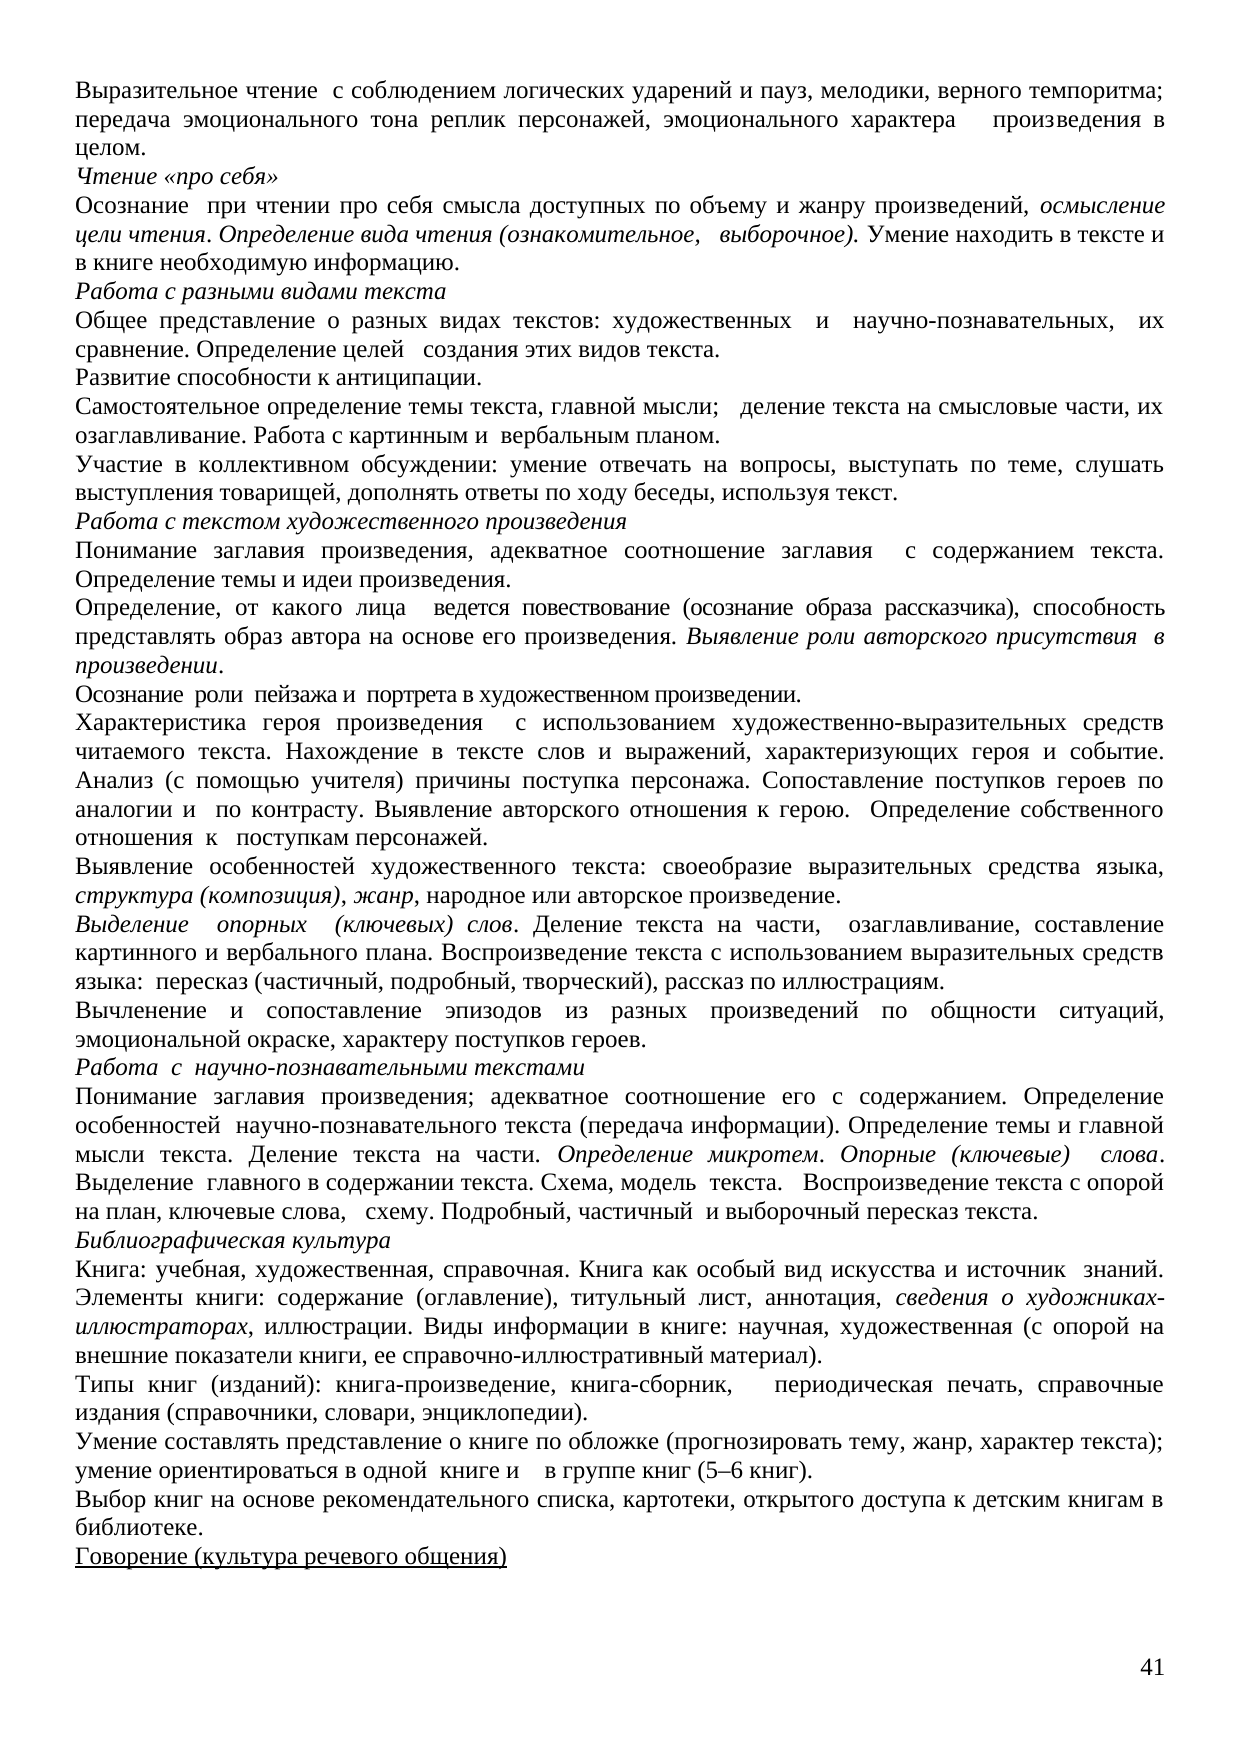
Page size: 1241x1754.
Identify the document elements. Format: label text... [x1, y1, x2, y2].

text Книга: учебная, художественная, справочная. Книга как особый вид искусства и источник знаний. Элементы книги: содержание (оглавление), титульный лист, аннотация, сведения о художниках-иллюстраторах, иллюстрации. Виды информации в книге: научная, художественная (с опорой на внешние показатели книги, ее справочно-иллюстративный материал). [75, 1254, 1165, 1369]
text Осознание при чтении про себя смысла доступных по объему и жанру произведений, осмысление цели чтения. Определение вида чтения (ознакомительное, выборочное). Умение находить в тексте и в книге необходимую информацию. [75, 190, 1165, 276]
text Чтение «про себя» [75, 161, 1165, 190]
text Умение составлять представление о книге по обложке (прогнозировать тему, жанр, характер текста); умение ориентироваться в одной книге и в группе книг (5–6 книг). [75, 1426, 1165, 1484]
text Библиографическая культура [75, 1225, 1165, 1254]
text Типы книг (изданий): книга-произведение, книга-сборник, периодическая печать, справочные издания (справочники, словари, энциклопедии). [75, 1369, 1165, 1426]
text Работа с научно-познавательными текстами [75, 1052, 1165, 1081]
text Осознание роли пейзажа и портрета в художественном произведении. [75, 679, 1165, 707]
text Определение, от какого лица ведется повествование (осознание образа рассказчика), способность представлять образ автора на основе его произведения. Выявление роли авторского присутствия в произведении. [75, 592, 1165, 679]
text Вычленение и сопоставление эпизодов из разных произведений по общности ситуаций, эмоциональной окраске, характеру поступков героев. [75, 995, 1165, 1052]
text Выразительное чтение с соблюдением логических ударений и пауз, мелодики, верного темпоритма; передача эмоционального тона реплик персонажей, эмоционального характера произведения в целом. [75, 75, 1165, 161]
text Работа с текстом художественного произведения [75, 506, 1165, 535]
text Работа с разными видами текста [75, 276, 1165, 305]
text Участие в коллективном обсуждении: умение отвечать на вопросы, выступать по теме, слушать выступления товарищей, дополнять ответы по ходу беседы, используя текст. [75, 449, 1165, 506]
text Выявление особенностей художественного текста: своеобразие выразительных средства языка, структура (композиция), жанр, народное или авторское произведение. [75, 851, 1165, 909]
text Развитие способности к антиципации. [75, 362, 1165, 391]
text Понимание заглавия произведения, адекватное соотношение заглавия с содержанием текста. Определение темы и идеи произведения. [75, 535, 1165, 592]
text Выделение опорных (ключевых) слов. Деление текста на части, озаглавливание, составление картинного и вербального плана. Воспроизведение текста с использованием выразительных средств языка: пересказ (частичный, подробный, творческий), рассказ по иллюстрациям. [75, 909, 1165, 995]
text Самостоятельное определение темы текста, главной мысли; деление текста на смысловые части, их озаглавливание. Работа с картинным и вербальным планом. [75, 391, 1165, 449]
text Говорение (культура речевого общения) [75, 1541, 1165, 1570]
text Выбор книг на основе рекомендательного списка, картотеки, открытого доступа к детским книгам в библиотеке. [75, 1484, 1165, 1541]
text Общее представление о разных видах текстов: художественных и научно-познавательных, их сравнение. Определение целей создания этих видов текста. [75, 305, 1165, 362]
text Понимание заглавия произведения; адекватное соотношение его с содержанием. Определение особенностей научно-познавательного текста (передача информации). Определение темы и главной мысли текста. Деление текста на части. Определение микротем. Опорные (ключевые) слова. Выделение главного в содержании текста. Схема, модель текста. Воспроизведение текста с опорой на план, ключевые слова, схему. Подробный, частичный и выборочный пересказ текста. [75, 1081, 1165, 1225]
text Характеристика героя произведения с использованием художественно-выразительных средств читаемого текста. Нахождение в тексте слов и выражений, характеризующих героя и событие. Анализ (с помощью учителя) причины поступка персонажа. Сопоставление поступков героев по аналогии и по контрасту. Выявление авторского отношения к герою. Определение собственного отношения к поступкам персонажей. [75, 707, 1165, 851]
